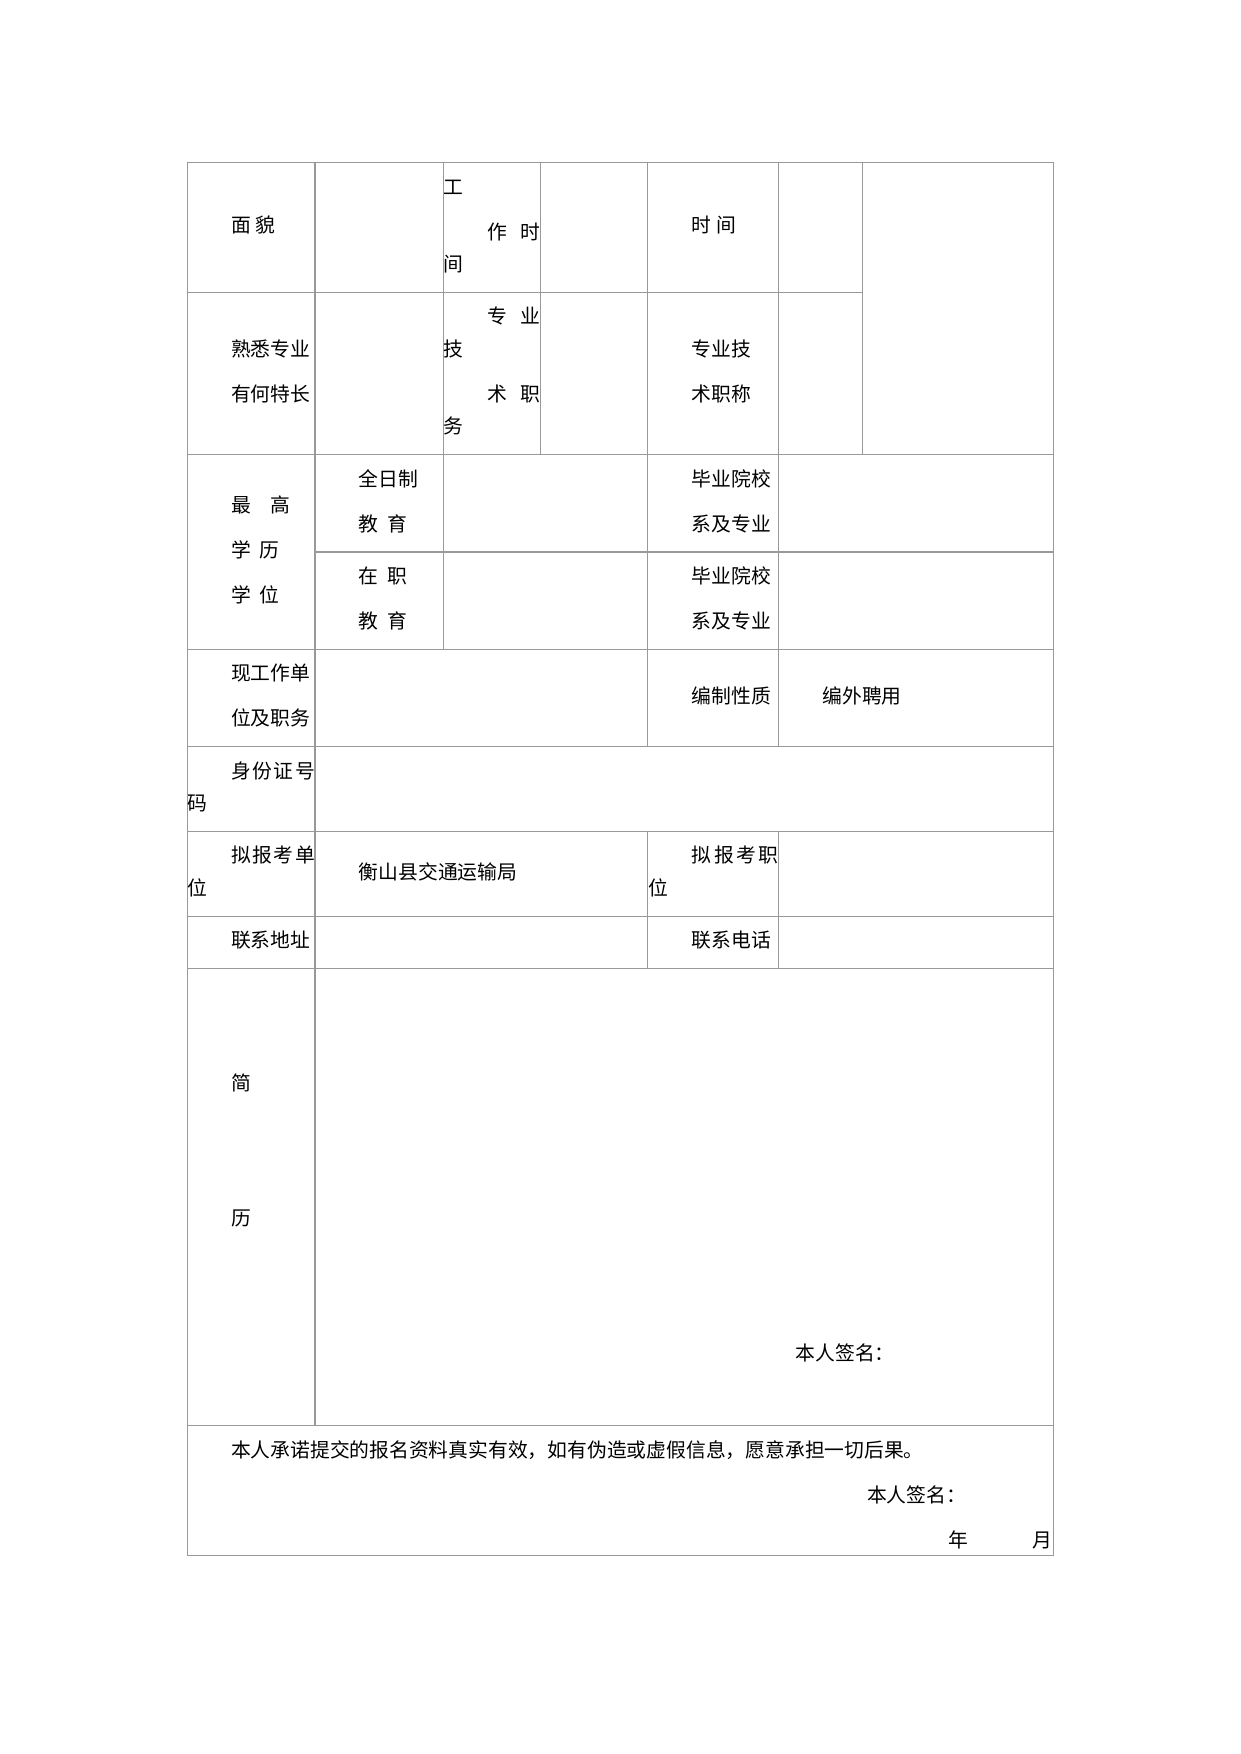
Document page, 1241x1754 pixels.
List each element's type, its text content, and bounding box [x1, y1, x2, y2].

table_cell 专业技 术职称 [648, 293, 778, 454]
table_cell 参加工 作时间 [444, 163, 540, 292]
table_cell 全日制 教 育 [316, 455, 443, 551]
table_cell [316, 650, 647, 746]
table_cell 身份证号码 [188, 747, 314, 831]
table_cell [779, 832, 1053, 916]
table_cell 拟报考单位 [188, 832, 314, 916]
table_cell 编外聘用 [779, 650, 1053, 746]
table_cell [316, 163, 443, 292]
table_cell 衡山县交通运输局 [316, 832, 647, 916]
table_cell 简 历 [188, 969, 314, 1425]
table_cell [316, 293, 443, 454]
table_cell 拟报考职位 [648, 832, 778, 916]
table_cell 专业技 术职务 [444, 293, 540, 454]
table_cell 现工作单 位及职务 [188, 650, 314, 746]
table_cell 熟悉专业 有何特长 [188, 293, 314, 454]
table_cell 入 党 时 间 [648, 163, 778, 292]
table_cell 在 职 教 育 [316, 553, 443, 649]
table_cell 联系电话 [648, 917, 778, 968]
table_cell [779, 293, 862, 454]
table_cell [779, 917, 1053, 968]
table_cell [541, 163, 647, 292]
table_cell [444, 455, 647, 551]
table_cell 政 治 面 貌 [188, 163, 314, 292]
table_cell [779, 163, 862, 292]
table_cell 联系地址 [188, 917, 314, 968]
table_cell 毕业院校 系及专业 [648, 553, 778, 649]
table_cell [188, 1426, 1053, 1555]
table_cell [779, 553, 1053, 649]
table_cell 编制性质 [648, 650, 778, 746]
table_cell 最 高 学 历 学 位 [188, 455, 314, 649]
table_cell [316, 917, 647, 968]
table_cell 本人签名： [316, 969, 1053, 1425]
table_cell [779, 455, 1053, 551]
table_cell [316, 747, 1053, 831]
table_cell 毕业院校 系及专业 [648, 455, 778, 551]
table_cell [541, 293, 647, 454]
table_cell [444, 553, 647, 649]
